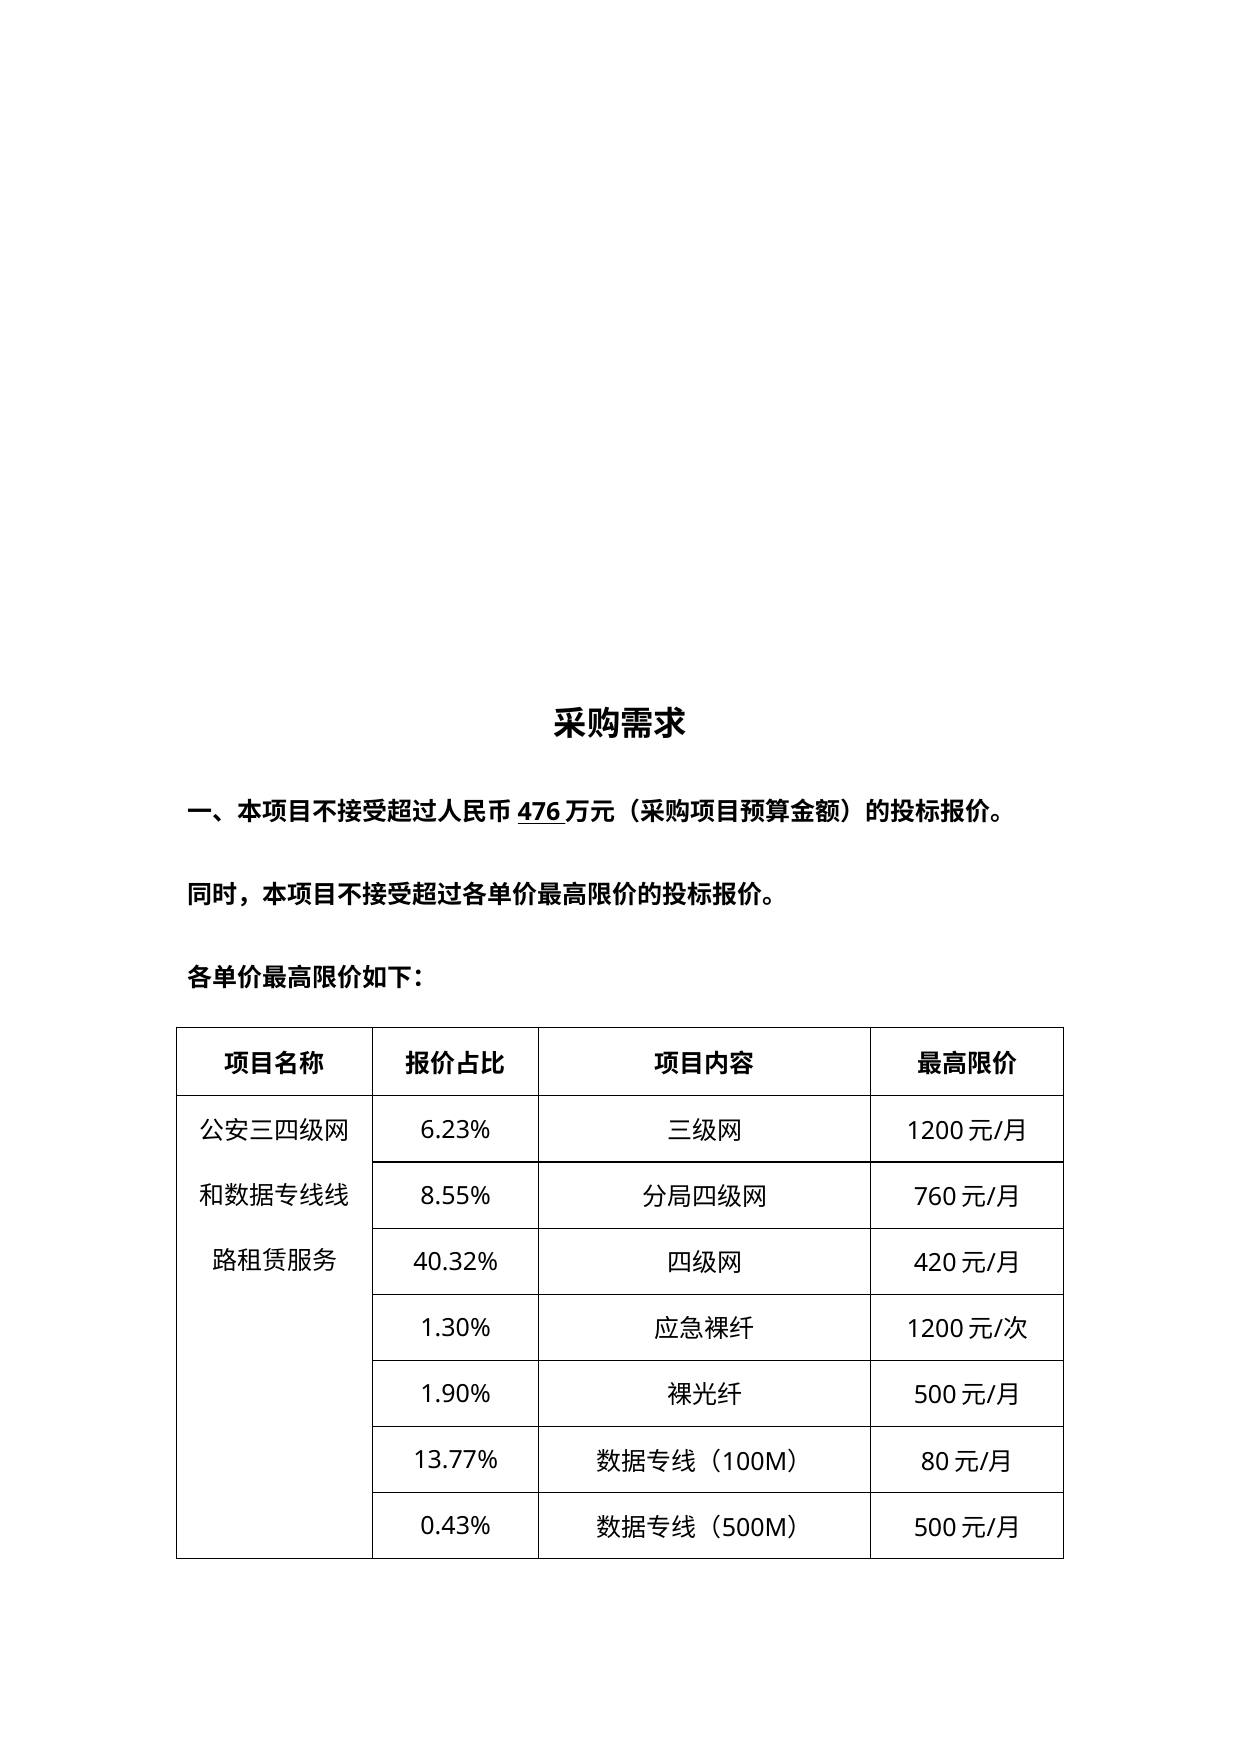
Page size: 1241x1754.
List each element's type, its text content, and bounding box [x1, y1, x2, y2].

table_header 报价占比 [373, 1028, 538, 1095]
text 同时，本项目不接受超过各单价最高限价的投标报价。 [187, 860, 1053, 925]
table_cell 420元/月 [871, 1229, 1063, 1293]
table_cell 1200元/次 [871, 1295, 1063, 1359]
table_cell 应急裸纤 [539, 1295, 870, 1359]
table_cell 40.32% [373, 1229, 538, 1293]
table_cell 6.23% [373, 1096, 538, 1161]
table_header 项目名称 [177, 1028, 372, 1095]
table_cell 0.43% [373, 1493, 538, 1558]
table_cell 数据专线（100M） [539, 1427, 870, 1492]
table_cell 13.77% [373, 1427, 538, 1492]
table_cell 1200元/月 [871, 1096, 1063, 1161]
table_cell 分局四级网 [539, 1163, 870, 1227]
table_cell 1.30% [373, 1295, 538, 1359]
table_cell 80元/月 [871, 1427, 1063, 1492]
table_cell 500元/月 [871, 1493, 1063, 1558]
table_cell 1.90% [373, 1361, 538, 1426]
text 各单价最高限价如下： [187, 943, 1053, 1008]
table_cell 裸光纤 [539, 1361, 870, 1426]
table_cell 760元/月 [871, 1163, 1063, 1227]
table_header 最高限价 [871, 1028, 1063, 1095]
table_cell 三级网 [539, 1096, 870, 1161]
table_cell 四级网 [539, 1229, 870, 1293]
table_cell 公安三四级网和数据专线线路租赁服务 [177, 1096, 372, 1558]
text 采购需求 [187, 688, 1053, 753]
text 一、本项目不接受超过人民币476万元（采购项目预算金额）的投标报价。 [187, 777, 1053, 842]
table_cell 500元/月 [871, 1361, 1063, 1426]
table_cell 8.55% [373, 1163, 538, 1227]
table_cell 数据专线（500M） [539, 1493, 870, 1558]
table_header 项目内容 [539, 1028, 870, 1095]
